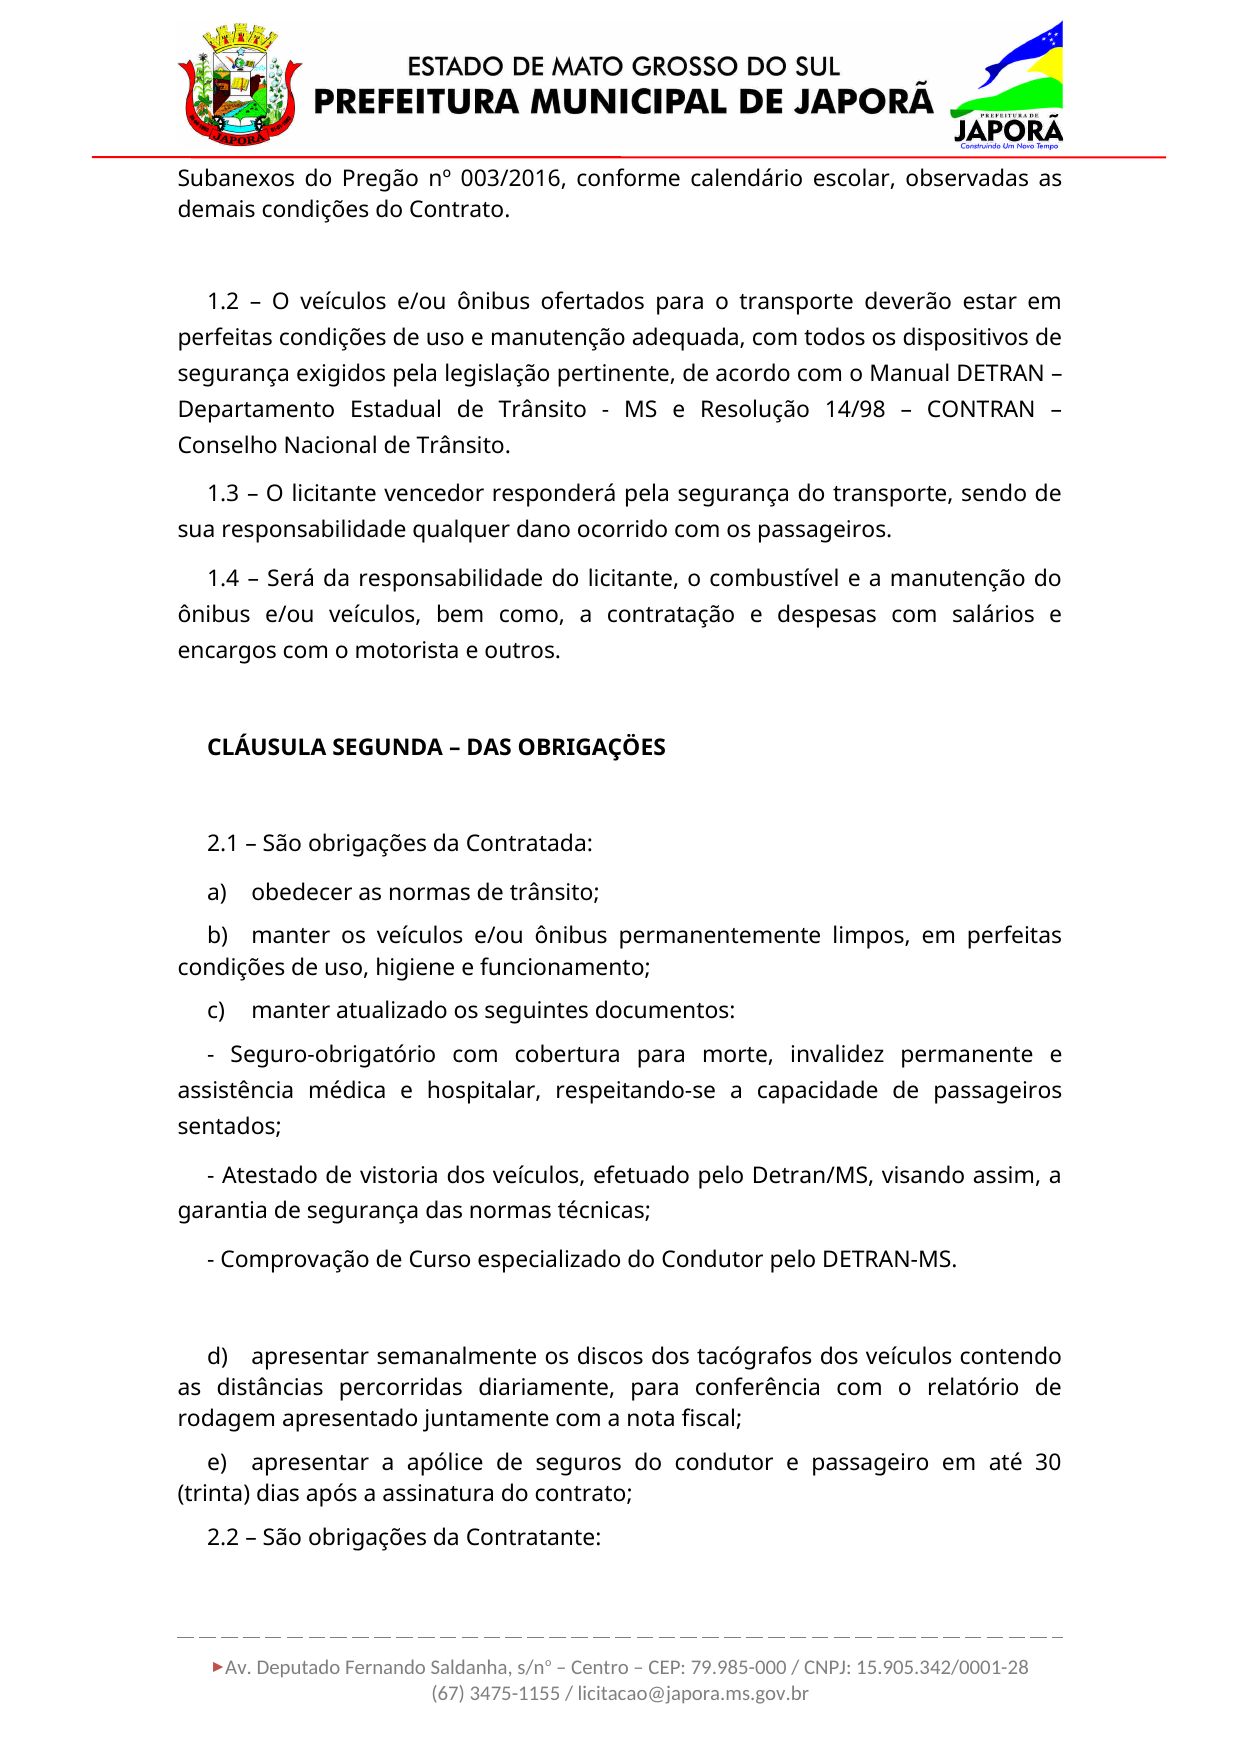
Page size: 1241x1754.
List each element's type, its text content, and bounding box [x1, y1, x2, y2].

text 1.4 – Será da responsabilidade do licitante, o combustível e a manutenção do ônibus e/ou veículos, bem como, a contratação e despesas com salários e encargos com o motorista e outros. [177, 562, 1063, 665]
text - Seguro-obrigatório com cobertura para morte, invalidez permanente e assistência médica e hospitalar, respeitando-se a capacidade de passageiros sentados; [177, 1038, 1063, 1141]
text 2.1 – São obrigações da Contratada: [177, 827, 1063, 858]
text - Comprovação de Curso especializado do Condutor pelo DETRAN-MS. [177, 1243, 1063, 1274]
text 2.2 – São obrigações da Contratante: [177, 1521, 1063, 1552]
text 1.3 – O licitante vencedor responderá pela segurança do transporte, sendo de sua responsabilidade qualquer dano ocorrido com os passageiros. [177, 477, 1063, 544]
list apresentar semanalmente os discos dos tacógrafos dos veículos contendo as distâncias percorridas diariamente, para conferência com o relatório de rodagem apresentado juntamente com a nota fiscal; [177, 1340, 1063, 1433]
text CLÁUSULA SEGUNDA – DAS OBRIGAÇÖES [177, 730, 1063, 762]
picture [177, 20, 1064, 150]
list obedecer as normas de trânsito; [177, 876, 1063, 907]
list manter atualizado os seguintes documentos: [177, 994, 1063, 1026]
text - Atestado de vistoria dos veículos, efetuado pelo Detran/MS, visando assim, a garantia de segurança das normas técnicas; [177, 1158, 1063, 1226]
list apresentar a apólice de seguros do condutor e passageiro em até 30 (trinta) dias após a assinatura do contrato; [177, 1446, 1063, 1508]
text 1.2 – O veículos e/ou ônibus ofertados para o transporte deverão estar em perfeitas condições de uso e manutenção adequada, com todos os dispositivos de segurança exigidos pela legislação pertinente, de acordo com o Manual DETRAN – Departamento Estadual de Trânsito - MS e Resolução 14/98 – CONTRAN – Conselho Nacional de Trânsito. [177, 285, 1063, 460]
list manter os veículos e/ou ônibus permanentemente limpos, em perfeitas condições de uso, higiene e funcionamento; [177, 919, 1063, 982]
